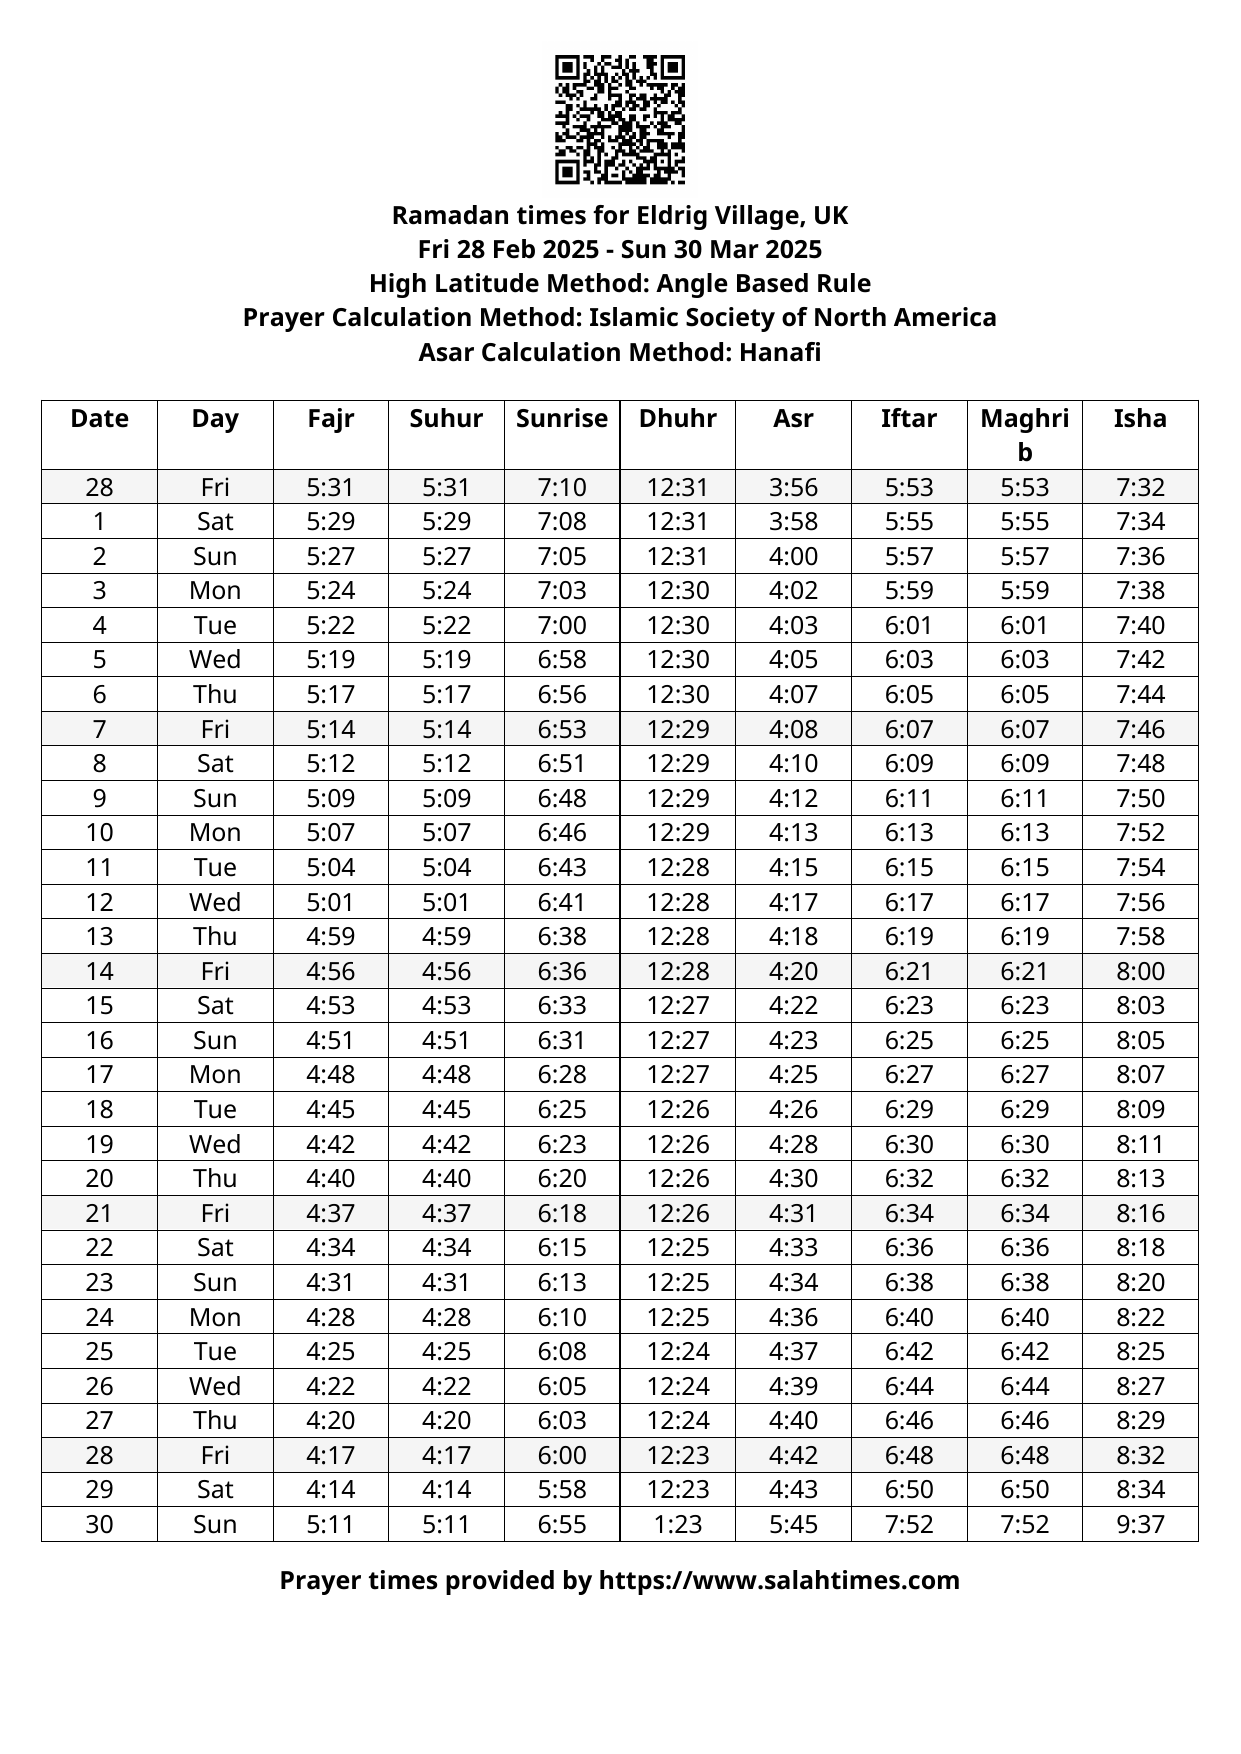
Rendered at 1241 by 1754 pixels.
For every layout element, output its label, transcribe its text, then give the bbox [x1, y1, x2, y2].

table_cell 6:23 [968, 989, 1082, 1022]
table_cell 4:42 [274, 1127, 388, 1160]
table_cell 7:00 [505, 608, 619, 642]
table_cell 12:24 [621, 1369, 735, 1402]
table_cell Wed [158, 1127, 273, 1160]
table_cell 6:15 [968, 850, 1082, 884]
table_cell 5:22 [274, 608, 388, 642]
table_cell 5:04 [274, 850, 388, 884]
table_cell 4:31 [274, 1265, 388, 1299]
table_cell 6:29 [852, 1092, 967, 1126]
table_cell 6:43 [505, 850, 619, 884]
table_cell 12:24 [621, 1404, 735, 1437]
table_cell 12:29 [621, 712, 735, 745]
table_cell 26 [42, 1369, 157, 1402]
table_cell 7:03 [505, 574, 619, 607]
table_cell 4:51 [389, 1023, 504, 1057]
table_cell Thu [158, 1161, 273, 1195]
table_cell 6:05 [505, 1369, 619, 1402]
table_cell 8:07 [1083, 1058, 1198, 1091]
table_cell 4:05 [736, 643, 851, 676]
table_cell 6:10 [505, 1300, 619, 1333]
table_cell 6:05 [852, 677, 967, 711]
table_cell 12:31 [621, 504, 735, 538]
table_cell 4:02 [736, 574, 851, 607]
table_cell Sun [158, 1023, 273, 1057]
table_cell 12:29 [621, 746, 735, 780]
table_cell 10 [42, 816, 157, 849]
table_cell 7:58 [1083, 919, 1198, 953]
table_cell 4:15 [736, 850, 851, 884]
table_cell 5:19 [274, 643, 388, 676]
table_cell 6:19 [968, 919, 1082, 953]
table_cell 12:25 [621, 1231, 735, 1264]
table_cell 5:31 [274, 470, 388, 503]
table_cell 12:28 [621, 850, 735, 884]
table_cell 4:22 [389, 1369, 504, 1402]
table_cell 6:03 [852, 643, 967, 676]
table_cell 5:31 [389, 470, 504, 503]
table_cell 6:30 [852, 1127, 967, 1160]
table_cell 6:38 [968, 1265, 1082, 1299]
table_cell 1 [42, 504, 157, 538]
table_cell 3:58 [736, 504, 851, 538]
table_header Asr [736, 401, 851, 469]
table_cell 8:11 [1083, 1127, 1198, 1160]
table_cell 7 [42, 712, 157, 745]
table_cell Fri [158, 1438, 273, 1472]
table_cell 4:14 [274, 1473, 388, 1506]
table_cell 15 [42, 989, 157, 1022]
text Fri 28 Feb 2025 - Sun 30 Mar 2025 [42, 232, 1198, 266]
table_cell 12 [42, 885, 157, 918]
table_cell 6:05 [968, 677, 1082, 711]
table_cell 4:40 [274, 1161, 388, 1195]
table_cell 4:36 [736, 1300, 851, 1333]
table_cell 7:05 [505, 539, 619, 572]
table_cell 5:55 [968, 504, 1082, 538]
table_cell 4:08 [736, 712, 851, 745]
table_cell 7:52 [968, 1507, 1082, 1541]
table_cell Tue [158, 850, 273, 884]
table_cell 5:17 [274, 677, 388, 711]
table_cell 4:10 [736, 746, 851, 780]
table_cell 7:46 [1083, 712, 1198, 745]
table_cell 12:23 [621, 1473, 735, 1506]
table_cell 6:41 [505, 885, 619, 918]
table_cell 6:17 [852, 885, 967, 918]
table_cell 12:26 [621, 1092, 735, 1126]
table_cell 6:15 [852, 850, 967, 884]
table_cell 6:23 [505, 1127, 619, 1160]
table_cell 5:58 [505, 1473, 619, 1506]
table_cell 7:56 [1083, 885, 1198, 918]
table_cell 12:26 [621, 1161, 735, 1195]
table_cell 4:53 [274, 989, 388, 1022]
table_cell 5 [42, 643, 157, 676]
text Asar Calculation Method: Hanafi [42, 334, 1198, 368]
table_cell 6:03 [505, 1404, 619, 1437]
table_cell 11 [42, 850, 157, 884]
table_cell Sat [158, 1473, 273, 1506]
table_cell 12:30 [621, 643, 735, 676]
table_cell 6:48 [852, 1438, 967, 1472]
table_cell Wed [158, 643, 273, 676]
table_cell 7:38 [1083, 574, 1198, 607]
table_cell 6:50 [852, 1473, 967, 1506]
table_cell Thu [158, 919, 273, 953]
table_cell 12:25 [621, 1265, 735, 1299]
table_cell 5:17 [389, 677, 504, 711]
table_cell 12:23 [621, 1438, 735, 1472]
table_cell 6:48 [505, 781, 619, 814]
table_cell 5:59 [968, 574, 1082, 607]
table_cell Thu [158, 677, 273, 711]
table_cell Wed [158, 885, 273, 918]
table_cell 4:00 [736, 539, 851, 572]
table_cell 6:21 [968, 954, 1082, 987]
table_cell 4:25 [389, 1334, 504, 1368]
table_cell 9:37 [1083, 1507, 1198, 1541]
table_cell 6 [42, 677, 157, 711]
table_cell 4:40 [736, 1404, 851, 1437]
table_cell 12:31 [621, 539, 735, 572]
table_cell 6:07 [852, 712, 967, 745]
table_cell 4:13 [736, 816, 851, 849]
table_cell 6:36 [968, 1231, 1082, 1264]
table_cell 13 [42, 919, 157, 953]
table_cell 8:34 [1083, 1473, 1198, 1506]
table_cell 5:04 [389, 850, 504, 884]
table_cell 6:08 [505, 1334, 619, 1368]
table_cell 4:28 [389, 1300, 504, 1333]
table_cell 14 [42, 954, 157, 987]
table_cell 6:36 [852, 1231, 967, 1264]
table_cell 7:48 [1083, 746, 1198, 780]
table_cell 6:25 [968, 1023, 1082, 1057]
table_cell 6:56 [505, 677, 619, 711]
table_cell 5:07 [389, 816, 504, 849]
table_cell 4:42 [389, 1127, 504, 1160]
table_cell 4:26 [736, 1092, 851, 1126]
table_header Fajr [274, 401, 388, 469]
table_cell 4:59 [389, 919, 504, 953]
table_cell 18 [42, 1092, 157, 1126]
table_cell 4:17 [274, 1438, 388, 1472]
table_cell 21 [42, 1196, 157, 1229]
table_cell 4:31 [389, 1265, 504, 1299]
table_cell Mon [158, 1058, 273, 1091]
table_cell 16 [42, 1023, 157, 1057]
table_cell 4:56 [274, 954, 388, 987]
table_cell Tue [158, 608, 273, 642]
table_cell Sun [158, 781, 273, 814]
table_cell 4:25 [274, 1334, 388, 1368]
table_cell 28 [42, 470, 157, 503]
table_cell 5:29 [389, 504, 504, 538]
table_cell 7:54 [1083, 850, 1198, 884]
table_cell 4:34 [736, 1265, 851, 1299]
table_cell 4:17 [389, 1438, 504, 1472]
table_cell 5:29 [274, 504, 388, 538]
table_cell 4:40 [389, 1161, 504, 1195]
table_cell 4 [42, 608, 157, 642]
table_cell 6:23 [852, 989, 967, 1022]
table_cell 2 [42, 539, 157, 572]
table_cell 6:31 [505, 1023, 619, 1057]
table_cell 6:48 [968, 1438, 1082, 1472]
table_cell Fri [158, 1196, 273, 1229]
table_cell 4:07 [736, 677, 851, 711]
table_cell 6:51 [505, 746, 619, 780]
table_cell 6:21 [852, 954, 967, 987]
table_cell 8:32 [1083, 1438, 1198, 1472]
table_cell Thu [158, 1404, 273, 1437]
table_cell Wed [158, 1369, 273, 1402]
table_cell 6:15 [505, 1231, 619, 1264]
table_cell Fri [158, 954, 273, 987]
table_cell 12:26 [621, 1127, 735, 1160]
table_cell 5:14 [274, 712, 388, 745]
table_cell Sat [158, 989, 273, 1022]
table_cell 7:32 [1083, 470, 1198, 503]
table_cell 6:01 [968, 608, 1082, 642]
table_cell Sun [158, 1507, 273, 1541]
table_cell 12:27 [621, 989, 735, 1022]
table_cell 4:53 [389, 989, 504, 1022]
table_cell 6:36 [505, 954, 619, 987]
table_cell 6:44 [968, 1369, 1082, 1402]
table_cell 12:30 [621, 608, 735, 642]
table_cell 12:25 [621, 1300, 735, 1333]
table_header Dhuhr [621, 401, 735, 469]
table_cell 5:11 [389, 1507, 504, 1541]
table_cell 4:34 [389, 1231, 504, 1264]
table_cell 8:00 [1083, 954, 1198, 987]
table_cell 4:33 [736, 1231, 851, 1264]
table_header Iftar [852, 401, 967, 469]
table_cell 23 [42, 1265, 157, 1299]
table_cell 8:03 [1083, 989, 1198, 1022]
table_cell 12:28 [621, 954, 735, 987]
table_cell 6:46 [852, 1404, 967, 1437]
table_cell 5:27 [274, 539, 388, 572]
table_cell 5:14 [389, 712, 504, 745]
table_cell 5:45 [736, 1507, 851, 1541]
table_cell 4:03 [736, 608, 851, 642]
table_cell 12:28 [621, 919, 735, 953]
table_cell 8:29 [1083, 1404, 1198, 1437]
table_cell 4:28 [736, 1127, 851, 1160]
table_cell 4:37 [736, 1334, 851, 1368]
table_cell 6:07 [968, 712, 1082, 745]
text Prayer times provided by https://www.salahtimes.com [42, 1563, 1198, 1597]
table_header Isha [1083, 401, 1198, 469]
table_cell 7:44 [1083, 677, 1198, 711]
table_cell 6:40 [968, 1300, 1082, 1333]
table_header Suhur [389, 401, 504, 469]
table_cell 5:01 [274, 885, 388, 918]
table_cell 7:36 [1083, 539, 1198, 572]
table_cell 6:27 [968, 1058, 1082, 1091]
table_cell 5:11 [274, 1507, 388, 1541]
table_cell 6:30 [968, 1127, 1082, 1160]
table_header Date [42, 401, 157, 469]
table_cell 6:38 [505, 919, 619, 953]
table_cell 7:08 [505, 504, 619, 538]
table_cell 5:59 [852, 574, 967, 607]
table_cell 4:37 [274, 1196, 388, 1229]
table_cell 8:25 [1083, 1334, 1198, 1368]
table_cell 4:20 [736, 954, 851, 987]
table_cell Mon [158, 574, 273, 607]
table_cell 6:29 [968, 1092, 1082, 1126]
table_cell 6:58 [505, 643, 619, 676]
table_cell 4:48 [389, 1058, 504, 1091]
table_cell 8:27 [1083, 1369, 1198, 1402]
table_cell 29 [42, 1473, 157, 1506]
table_cell 12:30 [621, 677, 735, 711]
table_cell 4:18 [736, 919, 851, 953]
table_cell 28 [42, 1438, 157, 1472]
table_cell 5:12 [274, 746, 388, 780]
table_cell 6:11 [852, 781, 967, 814]
table_cell 6:11 [968, 781, 1082, 814]
table_cell 19 [42, 1127, 157, 1160]
table_cell 6:27 [852, 1058, 967, 1091]
table_cell 12:27 [621, 1058, 735, 1091]
table_cell 4:45 [389, 1092, 504, 1126]
table_cell 5:53 [968, 470, 1082, 503]
table_cell 5:57 [852, 539, 967, 572]
table_cell 6:40 [852, 1300, 967, 1333]
table_cell 12:27 [621, 1023, 735, 1057]
table_cell 3 [42, 574, 157, 607]
table_cell 5:09 [389, 781, 504, 814]
table_cell Tue [158, 1334, 273, 1368]
table_cell 6:34 [852, 1196, 967, 1229]
table_cell 6:38 [852, 1265, 967, 1299]
table_cell 5:27 [389, 539, 504, 572]
table_cell Mon [158, 1300, 273, 1333]
table_cell 4:14 [389, 1473, 504, 1506]
table_cell Sun [158, 539, 273, 572]
table_cell 6:33 [505, 989, 619, 1022]
table_header Sunrise [505, 401, 619, 469]
table_cell 1:23 [621, 1507, 735, 1541]
table_cell 4:28 [274, 1300, 388, 1333]
table_cell 4:20 [389, 1404, 504, 1437]
table_cell 4:48 [274, 1058, 388, 1091]
table_cell Sun [158, 1265, 273, 1299]
table_cell 6:20 [505, 1161, 619, 1195]
table_cell 8:22 [1083, 1300, 1198, 1333]
table_cell 3:56 [736, 470, 851, 503]
table_cell 4:56 [389, 954, 504, 987]
table_cell 4:37 [389, 1196, 504, 1229]
table_cell 5:24 [389, 574, 504, 607]
table_cell 17 [42, 1058, 157, 1091]
table_cell 7:52 [1083, 816, 1198, 849]
table_cell 7:42 [1083, 643, 1198, 676]
table_cell Mon [158, 816, 273, 849]
table_cell 6:09 [852, 746, 967, 780]
table_cell Fri [158, 712, 273, 745]
table_header Maghrib [968, 401, 1082, 469]
table_cell 4:42 [736, 1438, 851, 1472]
table_cell 6:03 [968, 643, 1082, 676]
table_cell 24 [42, 1300, 157, 1333]
table_cell 8:09 [1083, 1092, 1198, 1126]
table_cell 12:24 [621, 1334, 735, 1368]
table_cell 4:59 [274, 919, 388, 953]
table_cell 4:12 [736, 781, 851, 814]
table_cell 6:09 [968, 746, 1082, 780]
table_cell 12:29 [621, 781, 735, 814]
table_cell 12:28 [621, 885, 735, 918]
table_cell 7:40 [1083, 608, 1198, 642]
table_cell 8:16 [1083, 1196, 1198, 1229]
table_cell 6:55 [505, 1507, 619, 1541]
table_cell 6:00 [505, 1438, 619, 1472]
table_cell 6:42 [968, 1334, 1082, 1368]
text High Latitude Method: Angle Based Rule [42, 266, 1198, 300]
table_cell 4:45 [274, 1092, 388, 1126]
table_cell 4:31 [736, 1196, 851, 1229]
table_cell 4:43 [736, 1473, 851, 1506]
text Prayer Calculation Method: Islamic Society of North America [42, 300, 1198, 334]
table_cell 6:01 [852, 608, 967, 642]
text Ramadan times for Eldrig Village, UK [42, 198, 1198, 232]
table_cell 7:10 [505, 470, 619, 503]
table_cell 4:25 [736, 1058, 851, 1091]
table_cell 6:25 [852, 1023, 967, 1057]
table_cell 4:39 [736, 1369, 851, 1402]
table_cell 7:52 [852, 1507, 967, 1541]
table_cell 6:34 [968, 1196, 1082, 1229]
table_cell 5:07 [274, 816, 388, 849]
table_cell 6:19 [852, 919, 967, 953]
table_cell 6:13 [505, 1265, 619, 1299]
table_cell 6:46 [505, 816, 619, 849]
table_cell 12:30 [621, 574, 735, 607]
table_cell 7:34 [1083, 504, 1198, 538]
table_cell 4:22 [274, 1369, 388, 1402]
table_cell 5:24 [274, 574, 388, 607]
table_cell 4:34 [274, 1231, 388, 1264]
table_cell 5:09 [274, 781, 388, 814]
table_cell 7:50 [1083, 781, 1198, 814]
table_cell 6:32 [852, 1161, 967, 1195]
table_cell 6:13 [852, 816, 967, 849]
table_cell 4:17 [736, 885, 851, 918]
table_cell 6:13 [968, 816, 1082, 849]
table_cell 20 [42, 1161, 157, 1195]
table_cell 6:25 [505, 1092, 619, 1126]
table_cell 8:05 [1083, 1023, 1198, 1057]
table_cell 12:31 [621, 470, 735, 503]
table_cell 25 [42, 1334, 157, 1368]
table_cell 6:28 [505, 1058, 619, 1091]
table_cell 5:01 [389, 885, 504, 918]
table_cell 8:13 [1083, 1161, 1198, 1195]
table_cell 5:12 [389, 746, 504, 780]
table_cell 5:22 [389, 608, 504, 642]
table_cell 6:18 [505, 1196, 619, 1229]
table_cell 4:23 [736, 1023, 851, 1057]
table_cell 22 [42, 1231, 157, 1264]
table_cell 6:32 [968, 1161, 1082, 1195]
table_cell 6:42 [852, 1334, 967, 1368]
table_cell 8:18 [1083, 1231, 1198, 1264]
table_cell 5:55 [852, 504, 967, 538]
table_cell Fri [158, 470, 273, 503]
table_cell 30 [42, 1507, 157, 1541]
table_cell 6:46 [968, 1404, 1082, 1437]
picture [542, 41, 699, 198]
table_cell 5:19 [389, 643, 504, 676]
table_cell 6:17 [968, 885, 1082, 918]
table_header Day [158, 401, 273, 469]
table_cell 6:53 [505, 712, 619, 745]
table_cell Sat [158, 746, 273, 780]
table_cell 5:57 [968, 539, 1082, 572]
table_cell 8 [42, 746, 157, 780]
table_cell Sat [158, 504, 273, 538]
table_cell 4:51 [274, 1023, 388, 1057]
table_cell 5:53 [852, 470, 967, 503]
table_cell 4:30 [736, 1161, 851, 1195]
table_cell 8:20 [1083, 1265, 1198, 1299]
table_cell 12:29 [621, 816, 735, 849]
table_cell 4:22 [736, 989, 851, 1022]
table_cell 9 [42, 781, 157, 814]
table_cell 6:50 [968, 1473, 1082, 1506]
table_cell 4:20 [274, 1404, 388, 1437]
table_cell 12:26 [621, 1196, 735, 1229]
table_cell 6:44 [852, 1369, 967, 1402]
table_cell 27 [42, 1404, 157, 1437]
table_cell Sat [158, 1231, 273, 1264]
table_cell Tue [158, 1092, 273, 1126]
